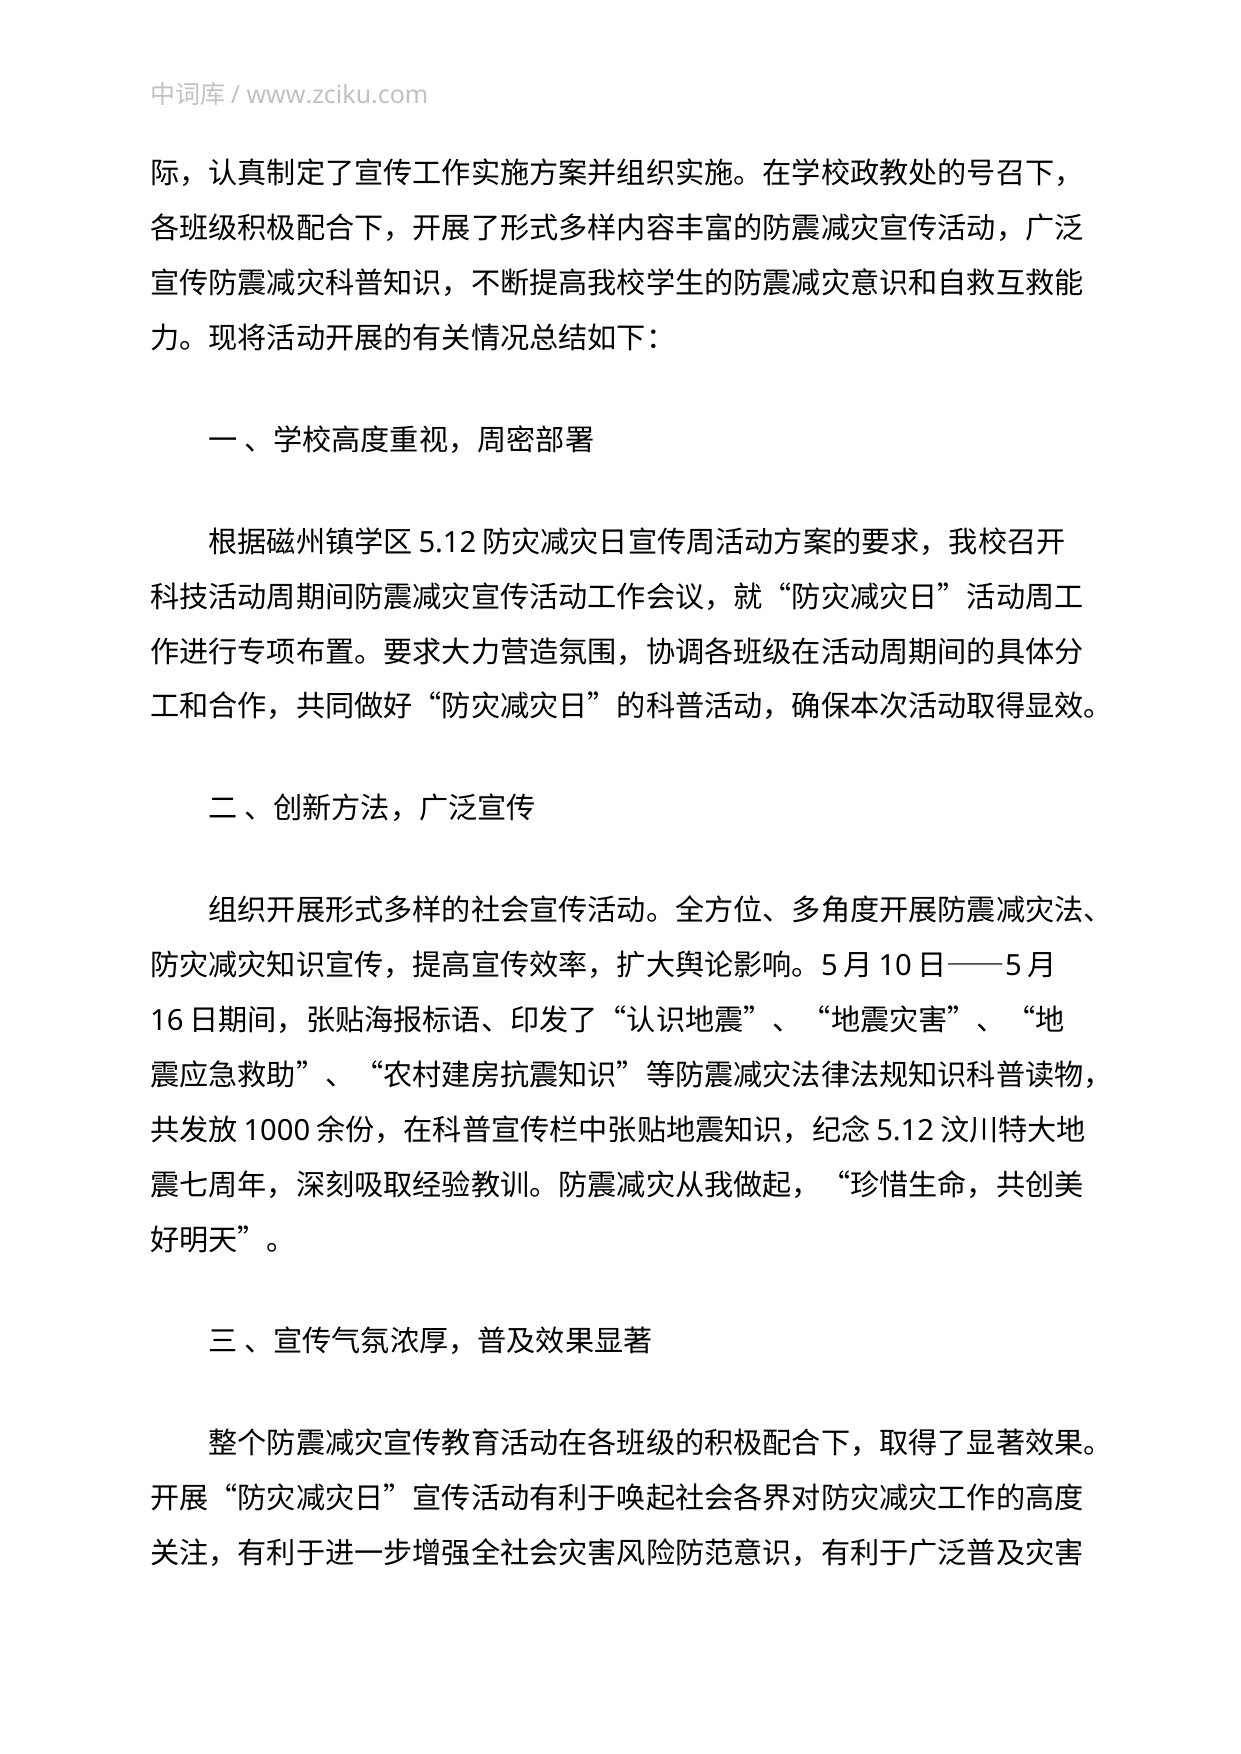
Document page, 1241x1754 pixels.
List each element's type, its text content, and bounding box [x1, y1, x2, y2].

text 二 、创新方法，广泛宣传 [150, 785, 1090, 827]
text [150, 1420, 1090, 1572]
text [150, 150, 1090, 357]
text 组织开展形式多样的社会宣传活动。全方位、多角度开展防震减灾法、防灾减灾知识宣传，提高宣传效率，扩大舆论影响。5月10日——5月16日期间，张贴海报标语、印发了“认识地震”、“地震灾害”、“地震应急救助”、“农村建房抗震知识”等防震减灾法律法规知识科普读物，共发放1000余份，在科普宣传栏中张贴地震知识，纪念5.12汶川特大地震七周年，深刻吸取经验教训。防震减灾从我做起，“珍惜生命，共创美好明天”。 [150, 887, 1090, 1258]
text 三 、宣传气氛浓厚，普及效果显著 [150, 1318, 1090, 1360]
text 一 、学校高度重视，周密部署 [150, 416, 1090, 459]
text 根据磁州镇学区5.12防灾减灾日宣传周活动方案的要求，我校召开科技活动周期间防震减灾宣传活动工作会议，就“防灾减灾日”活动周工作进行专项布置。要求大力营造氛围，协调各班级在活动周期间的具体分工和合作，共同做好“防灾减灾日”的科普活动，确保本次活动取得显效。 [150, 518, 1090, 725]
